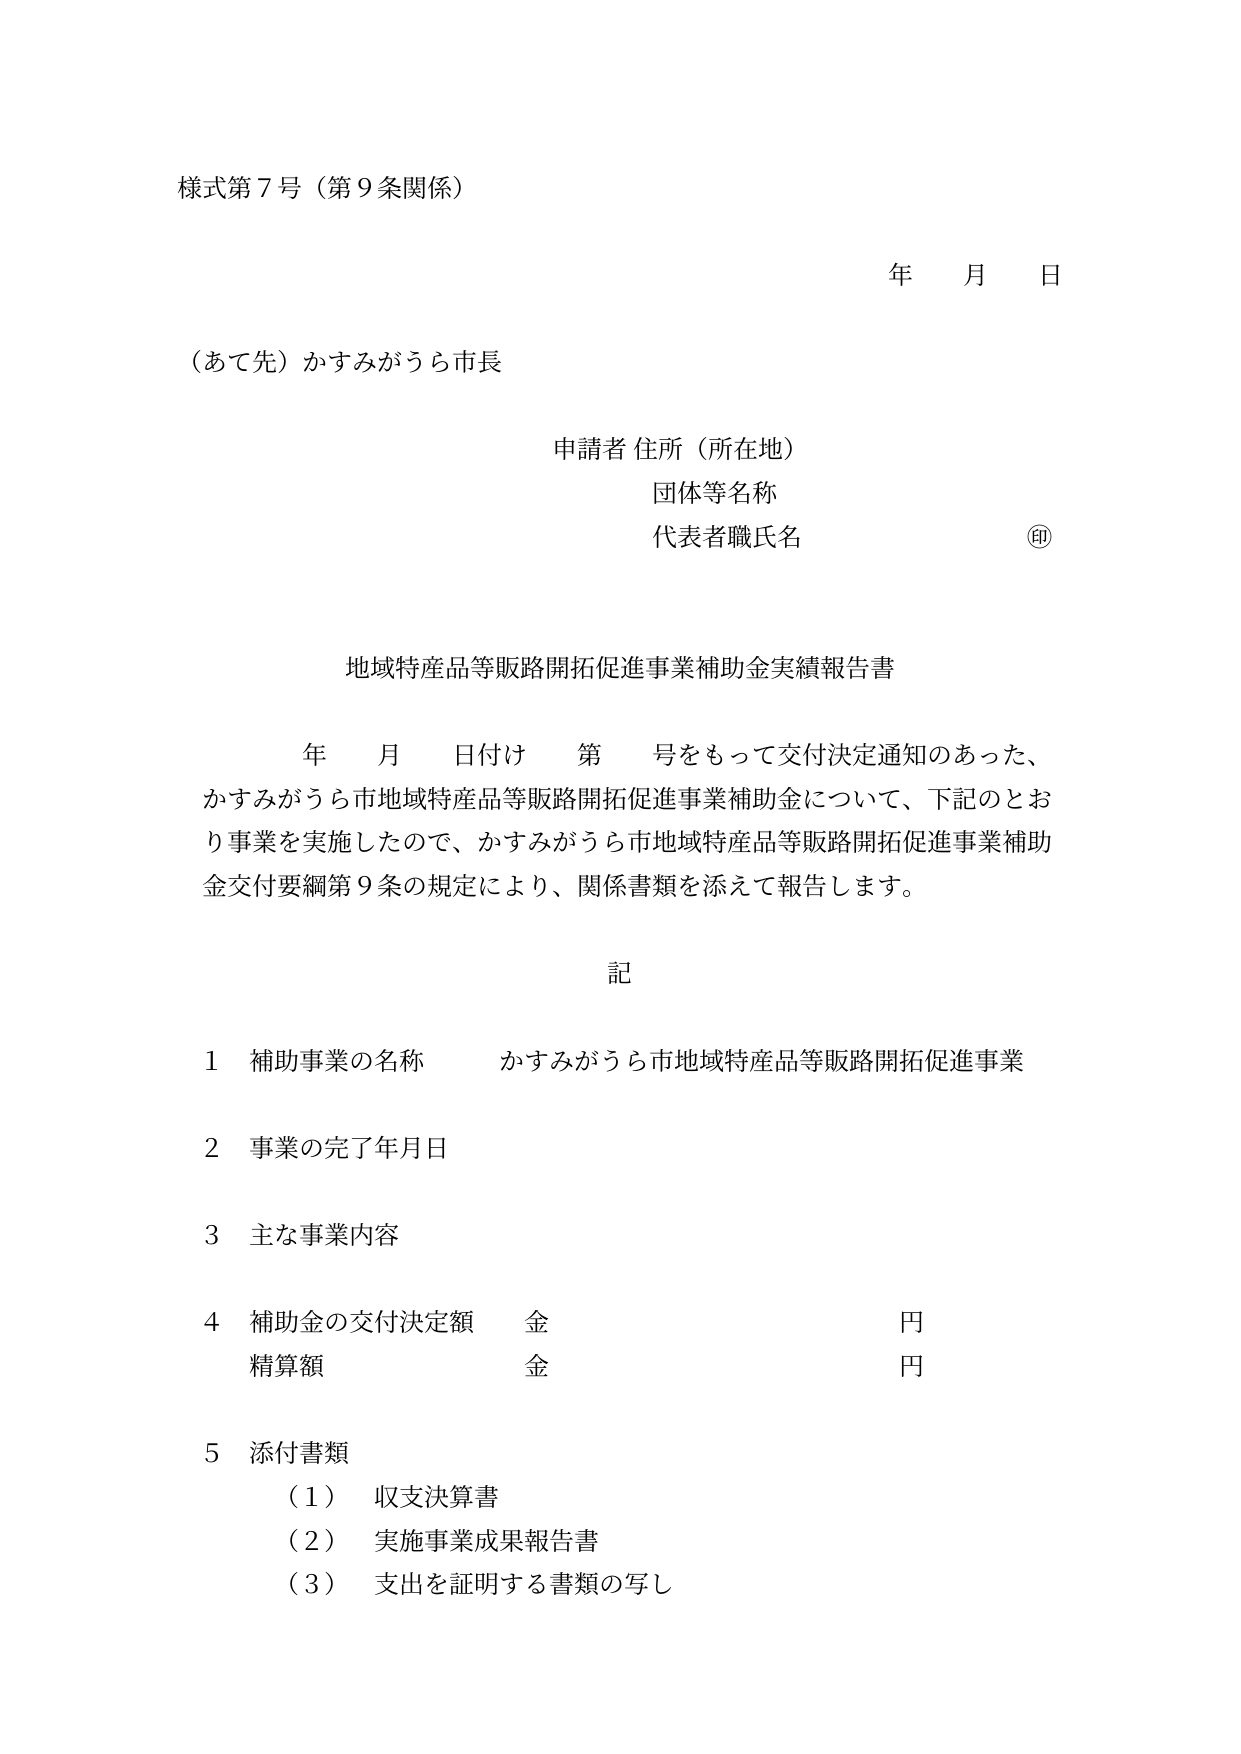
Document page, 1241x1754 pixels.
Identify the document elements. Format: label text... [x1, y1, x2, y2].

text （３） 支出を証明する書類の写し [199, 1561, 1063, 1605]
text （２） 実施事業成果報告書 [199, 1517, 1063, 1561]
text （１） 収支決算書 [199, 1474, 1063, 1517]
text （あて先）かすみがうら市長 [177, 339, 1063, 383]
text 地域特産品等販路開拓促進事業補助金実績報告書 [177, 644, 1063, 688]
text 団体等名称 [177, 470, 1063, 514]
text ２ 事業の完了年月日 [199, 1125, 1063, 1168]
text 年 月 日付け 第 号をもって交付決定通知のあった、かすみがうら市地域特産品等販路開拓促進事業補助金について、下記のとおり事業を実施したので、かすみがうら市地域特産品等販路開拓促進事業補助金交付要綱第９条の規定により、関係書類を添えて報告します。 [177, 732, 1063, 906]
text １ 補助事業の名称 かすみがうら市地域特産品等販路開拓促進事業 [199, 1037, 1063, 1081]
text ３ 主な事業内容 [199, 1212, 1063, 1256]
text 記 [177, 950, 1063, 994]
text ５ 添付書類 [199, 1430, 1063, 1474]
text 精算額 金 円 [199, 1343, 1063, 1387]
text 代表者職氏名 ㊞ [177, 514, 1063, 557]
text 年 月 日 [199, 252, 1063, 295]
text 様式第７号（第９条関係） [177, 164, 1063, 208]
text ４ 補助金の交付決定額 金 円 [199, 1299, 1063, 1343]
text 申請者 住所（所在地） [177, 426, 1063, 470]
